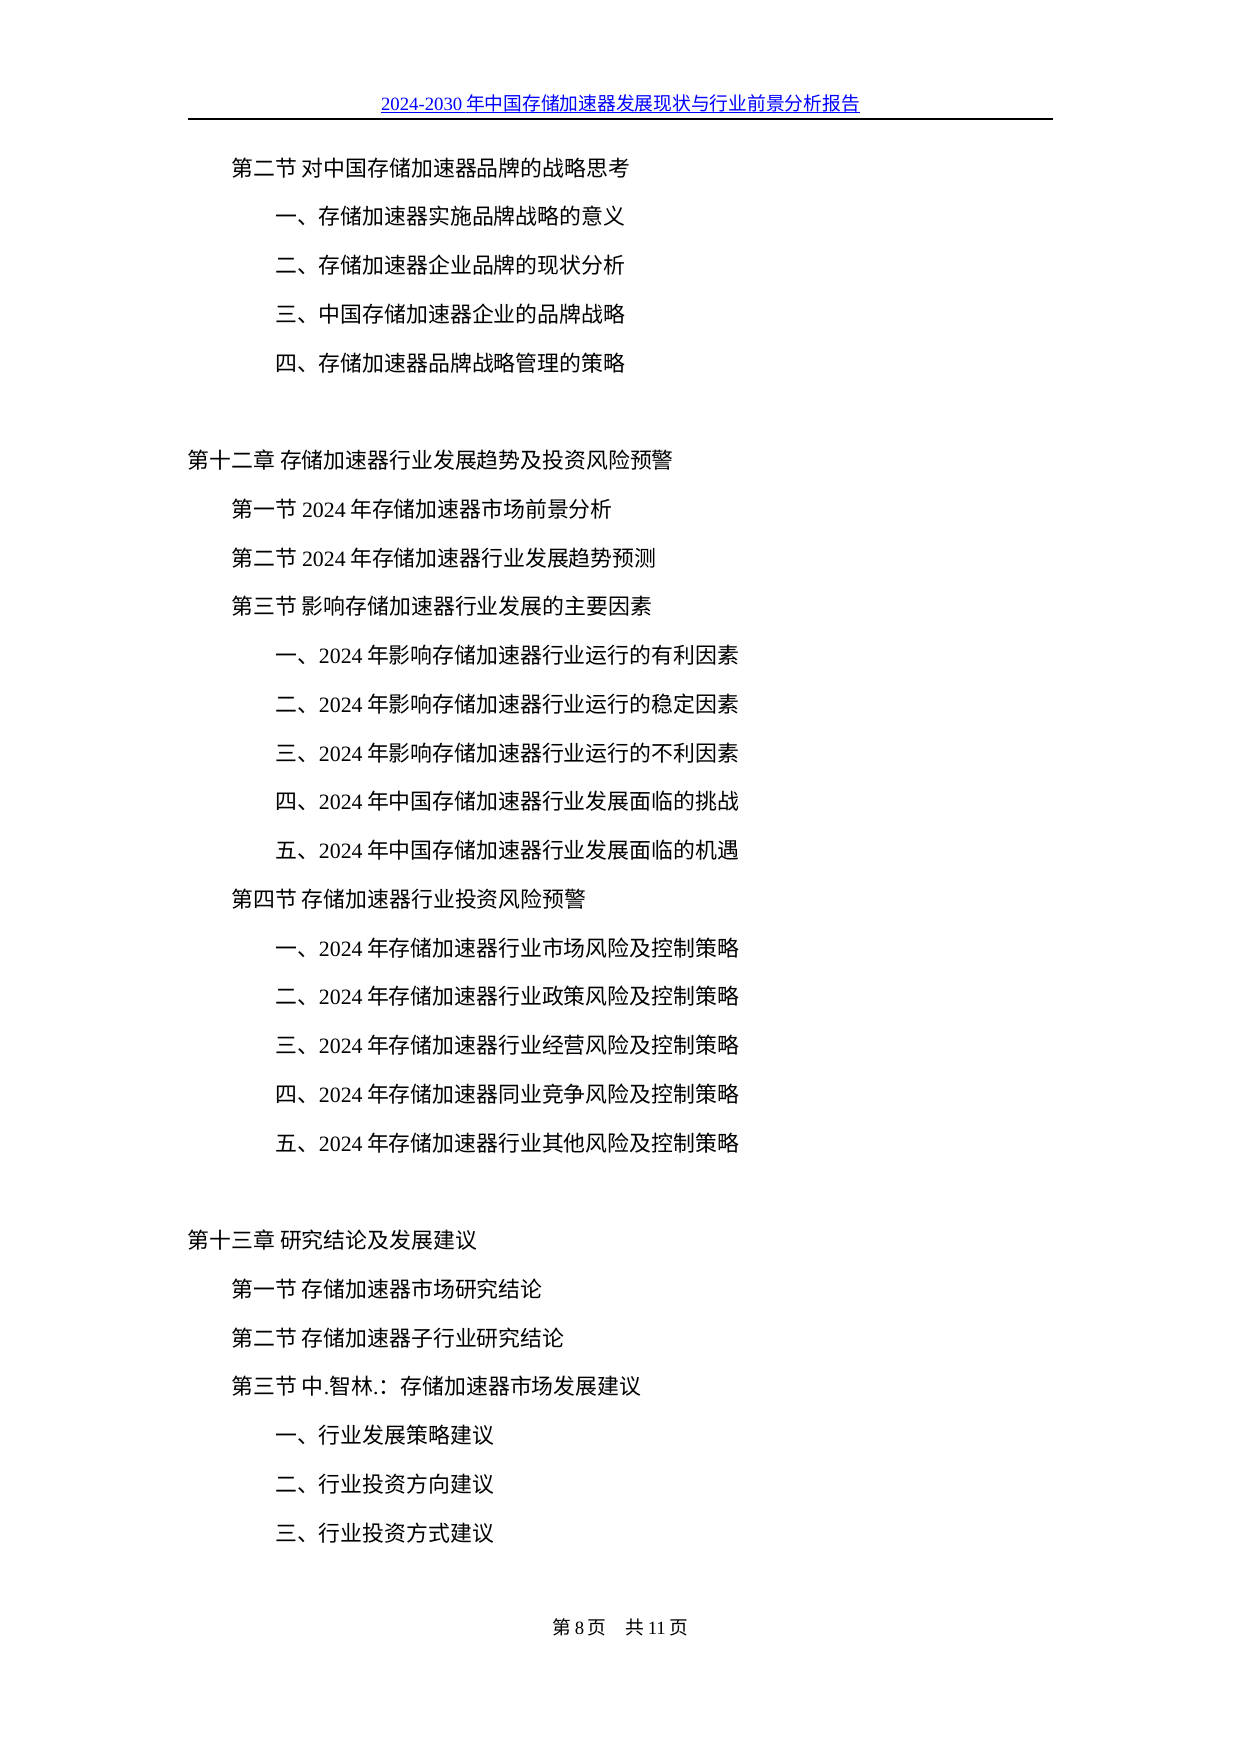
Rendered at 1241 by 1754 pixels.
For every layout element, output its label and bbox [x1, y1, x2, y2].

text [187, 150, 1053, 1548]
